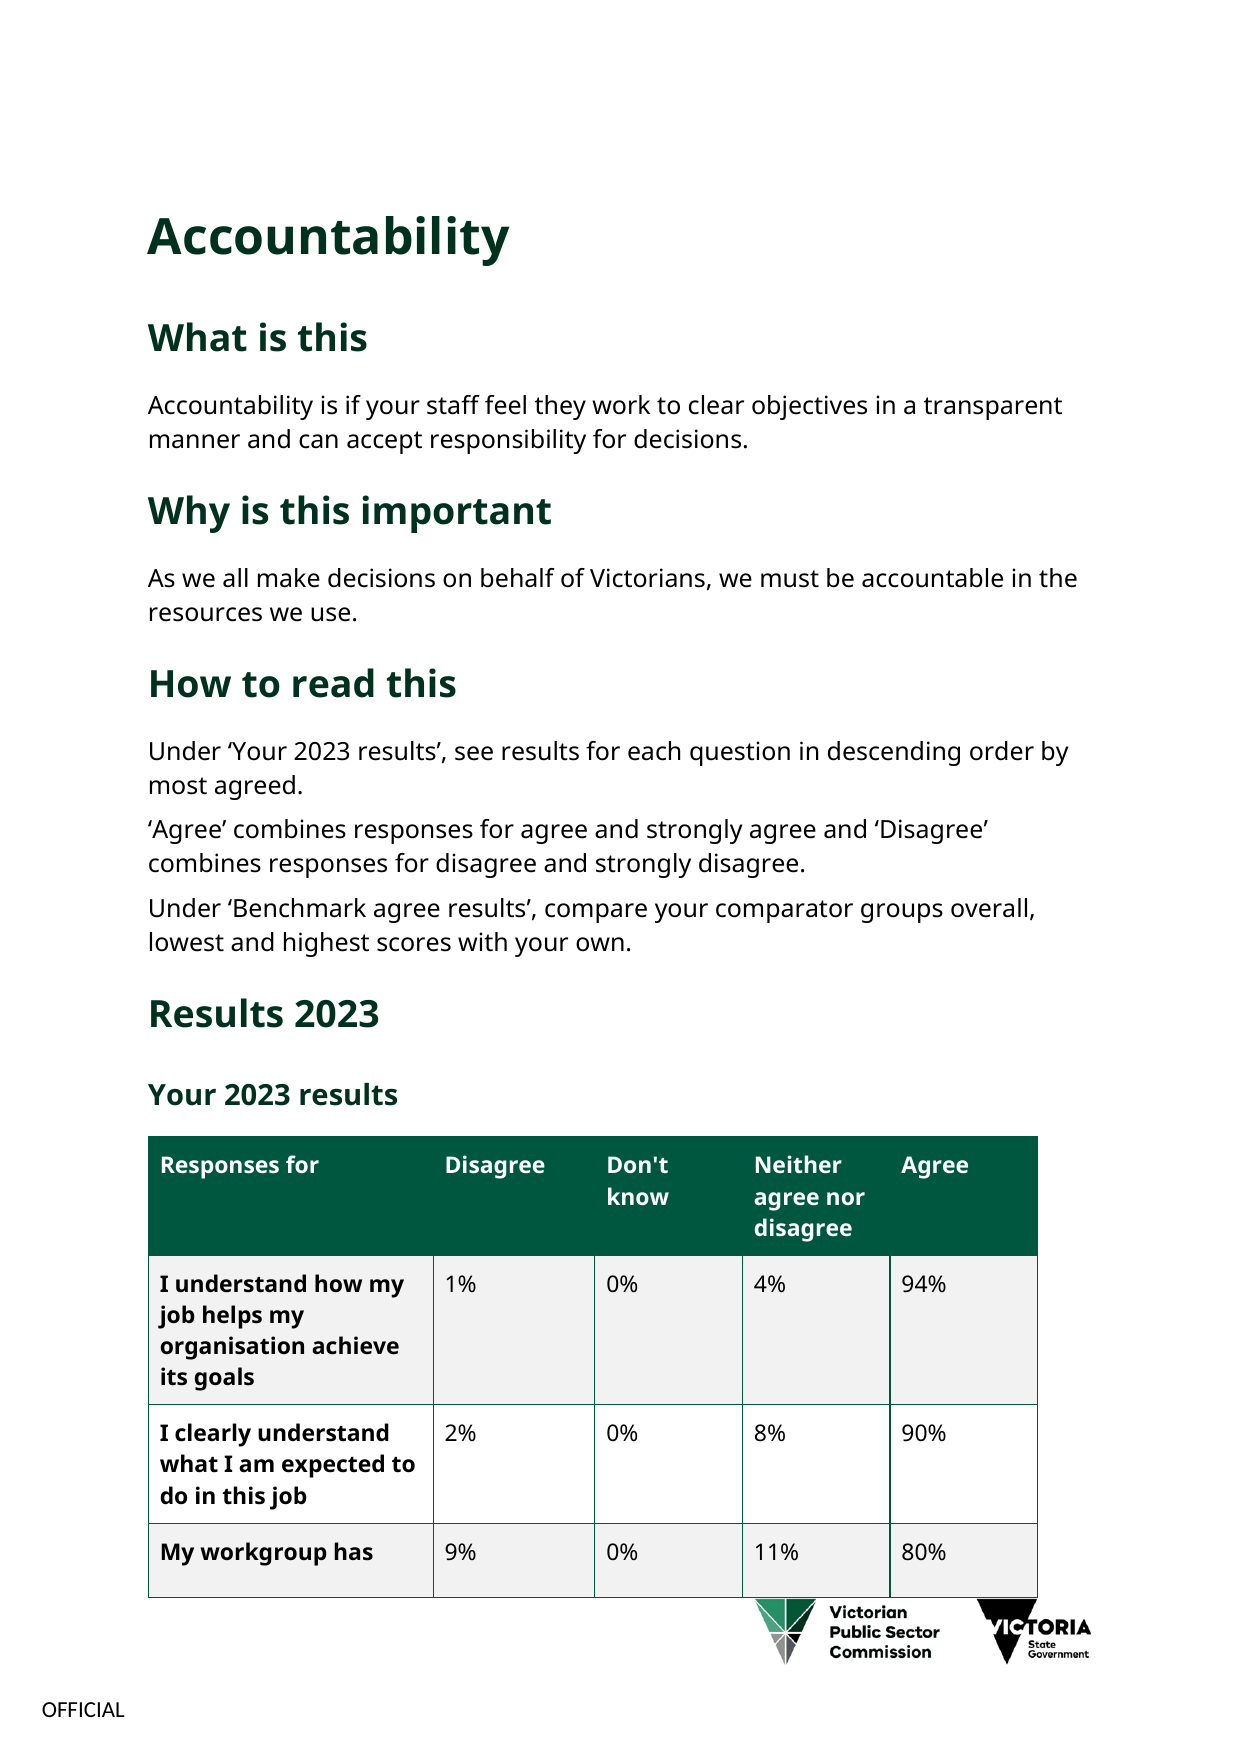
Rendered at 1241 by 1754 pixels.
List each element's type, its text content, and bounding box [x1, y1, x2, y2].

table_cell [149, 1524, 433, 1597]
subtitle Why is this important [148, 484, 1092, 536]
subtitle Results 2023 [148, 988, 1092, 1039]
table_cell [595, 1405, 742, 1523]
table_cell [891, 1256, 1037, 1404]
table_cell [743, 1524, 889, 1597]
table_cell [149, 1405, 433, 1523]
subtitle How to read this [148, 658, 1092, 709]
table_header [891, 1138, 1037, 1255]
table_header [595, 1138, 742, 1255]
subtitle Your 2023 results [148, 1074, 1092, 1114]
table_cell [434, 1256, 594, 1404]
text Under ‘Benchmark agree results’, compare your comparator groups overall, lowest and highest scores with your own. [148, 890, 1092, 958]
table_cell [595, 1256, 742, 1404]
text Accountability is if your staff feel they work to clear objectives in a transparent manner and can accept responsibility for decisions. [148, 387, 1092, 455]
subtitle What is this [148, 311, 1092, 362]
text Under ‘Your 2023 results’, see results for each question in descending order by most agreed. [148, 733, 1092, 802]
text ‘Agree’ combines responses for agree and strongly agree and ‘Disagree’ combines responses for disagree and strongly disagree. [148, 812, 1092, 880]
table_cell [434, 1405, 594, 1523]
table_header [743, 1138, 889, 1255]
picture [754, 1598, 1093, 1666]
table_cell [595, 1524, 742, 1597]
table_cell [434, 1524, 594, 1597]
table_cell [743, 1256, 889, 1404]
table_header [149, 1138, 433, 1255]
subtitle Accountability [148, 201, 1092, 269]
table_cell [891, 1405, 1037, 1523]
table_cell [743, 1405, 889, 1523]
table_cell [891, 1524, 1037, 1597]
text As we all make decisions on behalf of Victorians, we must be accountable in the resources we use. [148, 560, 1092, 628]
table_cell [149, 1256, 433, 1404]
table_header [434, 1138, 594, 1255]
